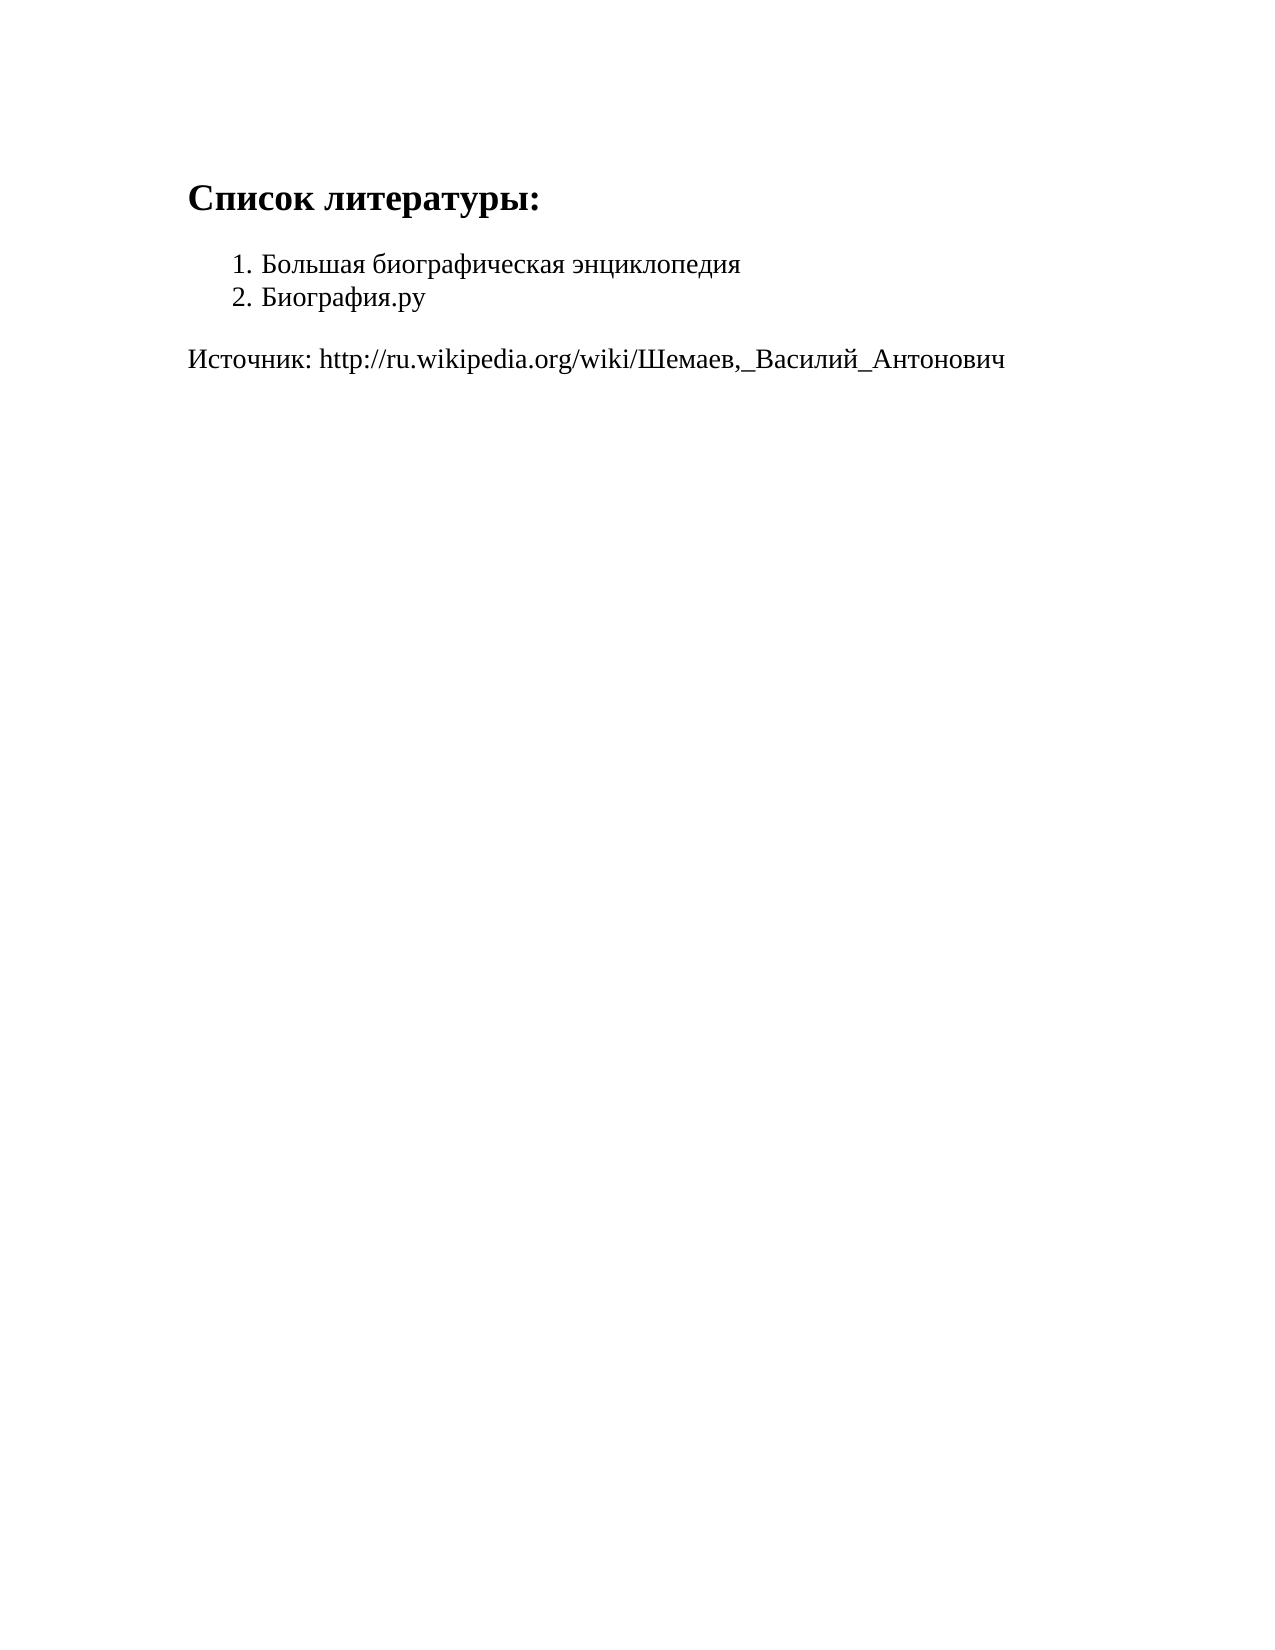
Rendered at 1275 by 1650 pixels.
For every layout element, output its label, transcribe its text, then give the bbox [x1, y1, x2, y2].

list Биография.ру [232, 280, 1087, 312]
list Список литературы: [187, 175, 1087, 218]
text Источник: http://ru.wikipedia.org/wiki/Шемаев,_Василий_Антонович [187, 342, 1087, 374]
list Большая биографическая энциклопедия [232, 248, 1087, 280]
